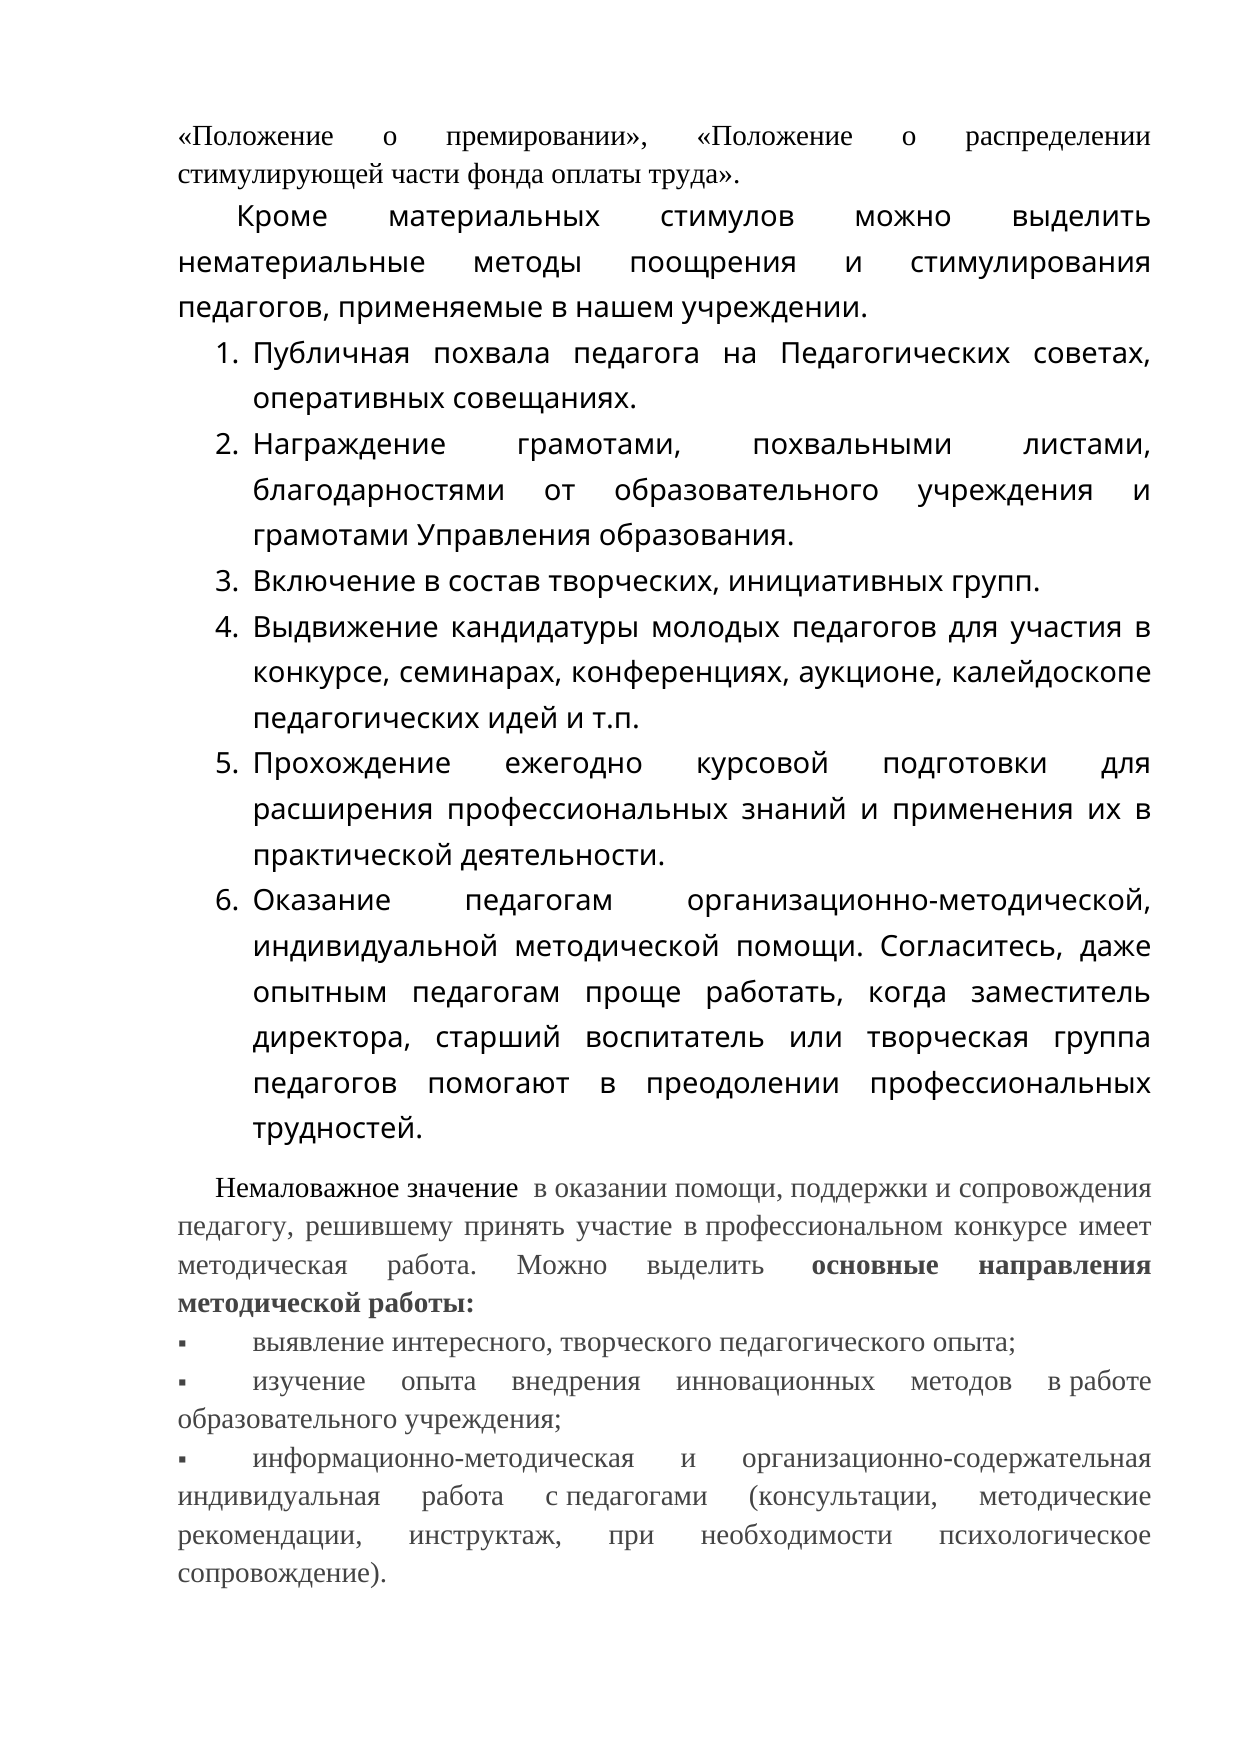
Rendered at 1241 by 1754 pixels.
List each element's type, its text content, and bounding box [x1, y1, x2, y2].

list информационно-методическая и организационно-содержательная индивидуальная работа с педагогами (консультации, методические рекомендации, инструктаж, при необходимости психологическое сопровождение). [177, 1440, 1152, 1589]
list изучение опыта внедрения инновационных методов в работе образовательного учреждения; [177, 1363, 1152, 1435]
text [177, 118, 1152, 190]
text Кроме материальных стимулов можно выделить нематериальные методы поощрения и стимулирования педагогов, применяемые в нашем учреждении. [177, 195, 1152, 326]
list выявление интересного, творческого педагогического опыта; [177, 1324, 1152, 1358]
list Прохождение ежегодно курсовой подготовки для расширения профессиональных знаний и применения их в практической деятельности. [215, 743, 1152, 874]
list Оказание педагогам организационно-методической, индивидуальной методической помощи. Согласитесь, даже опытным педагогам проще работать, когда заместитель директора, старший воспитатель или творческая группа педагогов помогают в преодолении профессиональных трудностей. [215, 879, 1152, 1147]
list Публичная похвала педагога на Педагогических советах, оперативных совещаниях. [215, 332, 1152, 417]
list Награждение грамотами, похвальными листами, благодарностями от образовательного учреждения и грамотами Управления образования. [215, 423, 1152, 554]
list Выдвижение кандидатуры молодых педагогов для участия в конкурсе, семинарах, конференциях, аукционе, калейдоскопе педагогических идей и т.п. [215, 606, 1152, 737]
list Включение в состав творческих, инициативных групп. [215, 560, 1152, 600]
text Немаловажное значение в оказании помощи, поддержки и сопровождения педагогу, решившему принять участие в профессиональном конкурсе имеет методическая работа. Можно выделить основные направления методической работы: [177, 1170, 1152, 1319]
